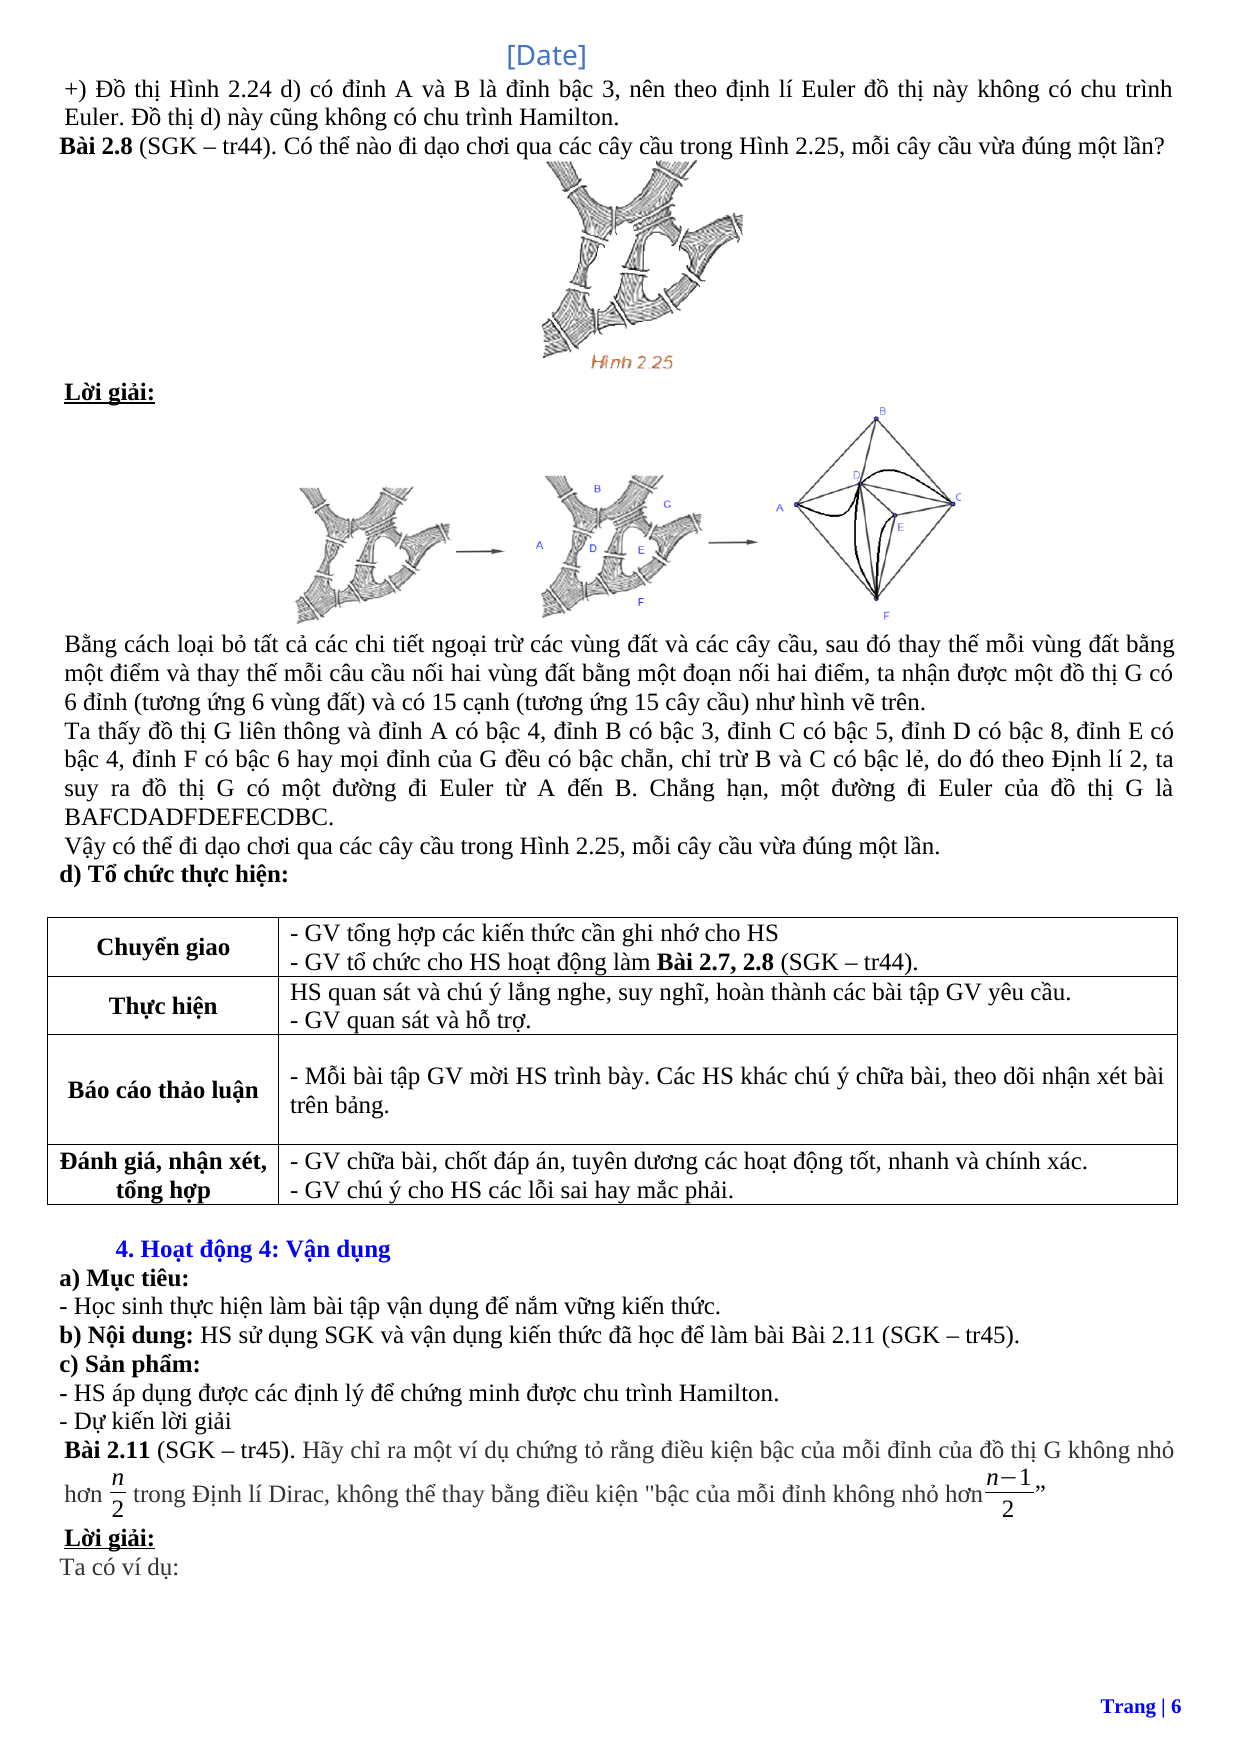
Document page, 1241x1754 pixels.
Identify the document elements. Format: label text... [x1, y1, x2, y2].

text Ta có ví dụ: [59, 1552, 1181, 1580]
table_cell - GV chữa bài, chốt đáp án, tuyên dương các hoạt động tốt, nhanh và chính xác. - GV chú ý cho HS các lỗi sai hay mắc phải. [279, 1145, 1177, 1204]
text Bằng cách loại bỏ tất cả các chi tiết ngoại trừ các vùng đất và các cây cầu, sau đó thay thế mỗi vùng đất bằng một điểm và thay thế mỗi câu cầu nối hai vùng đất bằng một đoạn nối hai điểm, ta nhận được một đồ thị G có 6 đỉnh (tương ứng 6 vùng đất) và có 15 cạnh (tương ứng 15 cây cầu) như hình vẽ trên. [64, 629, 1176, 716]
text Vậy có thể đi dạo chơi qua các cây cầu trong Hình 2.25, mỗi cây cầu vừa đúng một lần. [64, 831, 1176, 859]
picture [497, 160, 743, 378]
text 4. Hoạt động 4: Vận dụng [59, 1234, 1181, 1263]
text Bài 2.8 (SGK – tr44). Có thể nào đi dạo chơi qua các cây cầu trong Hình 2.25, mỗi cây cầu vừa đúng một lần? [59, 131, 1181, 160]
table_cell Đánh giá, nhận xét, tổng hợp [48, 1145, 278, 1204]
text b) Nội dung: HS sử dụng SGK và vận dụng kiến thức đã học để làm bài Bài 2.11 (SGK – tr45). [59, 1320, 1181, 1349]
text Lời giải: [64, 377, 1176, 406]
table_header Chuyển giao [48, 918, 278, 976]
text +) Đồ thị Hình 2.24 d) có đỉnh A và B là đỉnh bậc 3, nên theo định lí Euler đồ thị này không có chu trình Euler. Đồ thị d) này cũng không có chu trình Hamilton. [64, 74, 1176, 131]
text Ta thấy đồ thị G liên thông và đỉnh A có bậc 4, đỉnh B có bậc 3, đỉnh C có bậc 5, đỉnh D có bậc 8, đỉnh E có bậc 4, đỉnh F có bậc 6 hay mọi đỉnh của G đều có bậc chẵn, chỉ trừ B và C có bậc lẻ, do đó theo Định lí 2, ta suy ra đồ thị G có một đường đi Euler từ A đến B. Chẳng hạn, một đường đi Euler của đồ thị G là BAFCDADFDEFECDBC. [64, 716, 1176, 831]
text d) Tổ chức thực hiện: [59, 859, 1181, 888]
table_cell Báo cáo thảo luận [48, 1035, 278, 1144]
text Bài 2.11 (SGK – tr45). Hãy chỉ ra một ví dụ chứng tỏ rằng điều kiện bậc của mỗi đỉnh của đồ thị G không nhỏ hơn trong Định lí Dirac, không thể thay bằng điều kiện "bậc của mỗi đỉnh không nhỏ hơn” [64, 1435, 1176, 1523]
table_cell Thực hiện [48, 977, 278, 1034]
text c) Sản phẩm: [59, 1349, 1181, 1378]
table_cell - Mỗi bài tập GV mời HS trình bày. Các HS khác chú ý chữa bài, theo dõi nhận xét bài trên bảng. [279, 1035, 1177, 1144]
table_header - GV tổng hợp các kiến thức cần ghi nhớ cho HS - GV tổ chức cho HS hoạt động làm Bài 2.7, 2.8 (SGK – tr44). [279, 918, 1177, 976]
table_cell HS quan sát và chú ý lắng nghe, suy nghĩ, hoàn thành các bài tập GV yêu cầu. - GV quan sát và hỗ trợ. [279, 977, 1177, 1034]
text Lời giải: [64, 1523, 1176, 1552]
text a) Mục tiêu: [59, 1263, 1181, 1291]
text - Dự kiến lời giải [59, 1406, 1181, 1435]
picture [279, 406, 961, 630]
text - HS áp dụng được các định lý để chứng minh được chu trình Hamilton. [59, 1378, 1181, 1406]
text - Học sinh thực hiện làm bài tập vận dụng để nắm vững kiến thức. [59, 1291, 1181, 1320]
